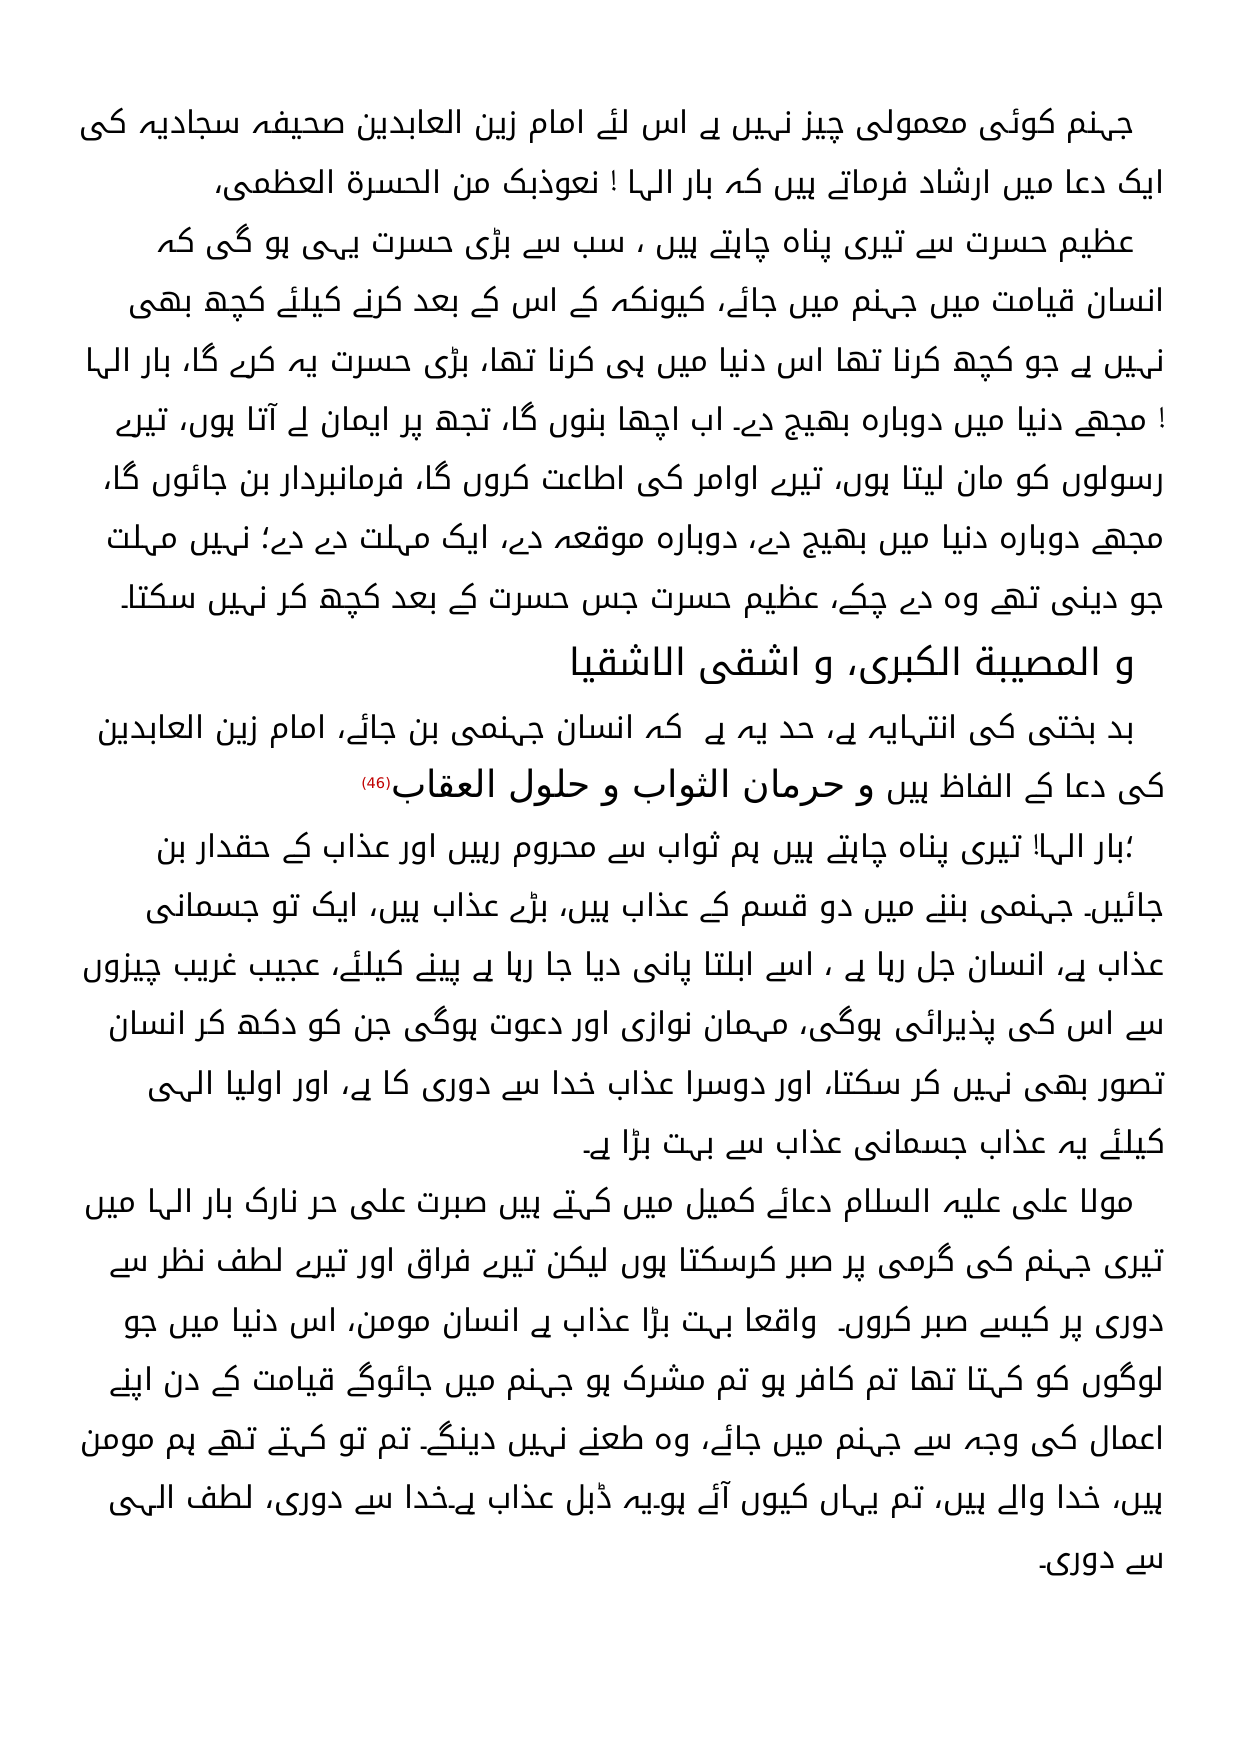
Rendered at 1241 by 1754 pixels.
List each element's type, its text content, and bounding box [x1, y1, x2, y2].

text ؛بار الہا! تیری پناہ چاہتے ہیں ہم ثواب سے محروم رہیں اور عذاب کے حقدار بن جائیں۔ جہنمی بننے میں دو قسم کے عذاب ہیں، بڑے عذاب ہیں، ایک تو جسمانی عذاب ہے، انسان جل رہا ہے ، اسے ابلتا پانی دیا جا رہا ہے پینے کیلئے، عجیب غریب چیزوں سے اس کی پذیرائی ہوگی، مہمان نوازی اور دعوت ہوگی جن کو دکھ کر انسان تصور بھی نہیں کر سکتا، اور دوسرا عذاب خدا سے دوری کا ہے، اور اولیا الہی کیلئے یہ عذاب جسمانی عذاب سے بہت بڑا ہے۔ [75, 817, 1165, 1172]
text مولا علی علیہ السلام دعائے کمیل میں کہتے ہیں صبرت علی حر نارک بار الہا میں تیری جہنم کی گرمی پر صبر کرسکتا ہوں لیکن تیرے فراق اور تیرے لطف نظر سے دوری پر کیسے صبر کروں۔ واقعا بہت بڑا عذاب ہے انسان مومن، اس دنیا میں جو لوگوں کو کہتا تھا تم کافر ہو تم مشرک ہو جہنم میں جائوگے قیامت کے دن اپنے اعمال کی وجہ سے جہنم میں جائے، وہ طعنے نہیں دینگے۔ تم تو کہتے تھے ہم مومن ہیں، خدا والے ہیں، تم یہاں کیوں آئے ہو۔یہ ڈبل عذاب ہے۔خدا سے دوری، لطف الہی سے دوری۔ [75, 1172, 1165, 1587]
text عظیم حسرت سے تیری پناہ چاہتے ہیں ، سب سے بڑی حسرت یہی ہو گی کہ انسان قیامت میں جہنم میں جائے، کیونکہ کے اس کے بعد کرنے کیلئے کچھ بھی نہیں ہے جو کچھ کرنا تھا اس دنیا میں ہی کرنا تھا، بڑی حسرت یہ کرے گا، بار الہا ! مجھے دنیا میں دوبارہ بھیج دے۔ اب اچھا بنوں گا، تجھ پر ایمان لے آتا ہوں، تیرے رسولوں کو مان لیتا ہوں، تیرے اوامر کی اطاعت کروں گا، فرمانبردار بن جائوں گا، مجھے دوبارہ دنیا میں بھیج دے، دوبارہ موقعہ دے، ایک مہلت دے دے؛ نہیں مہلت جو دینی تھے وہ دے چکے، عظیم حسرت جس حسرت کے بعد کچھ کر نہیں سکتا۔ [75, 212, 1165, 627]
text و المصیبة الکبری، و اشقی الاشقیا [75, 627, 1165, 698]
text بد بختی کی انتہایہ ہے، حد یہ ہے کہ انسان جہنمی بن جائے، امام زین العابدین کی دعا کے الفاظ ہیں و حرمان الثواب و حلول العقاب(46) [75, 698, 1165, 817]
text جہنم کوئی معمولی چیز نہیں ہے اس لئے امام زین العابدین صحیفہ سجادیہ کی ایک دعا میں ارشاد فرماتے ہیں کہ بار الہا ! نعوذبک من الحسرۃ العظمی، [75, 94, 1165, 212]
